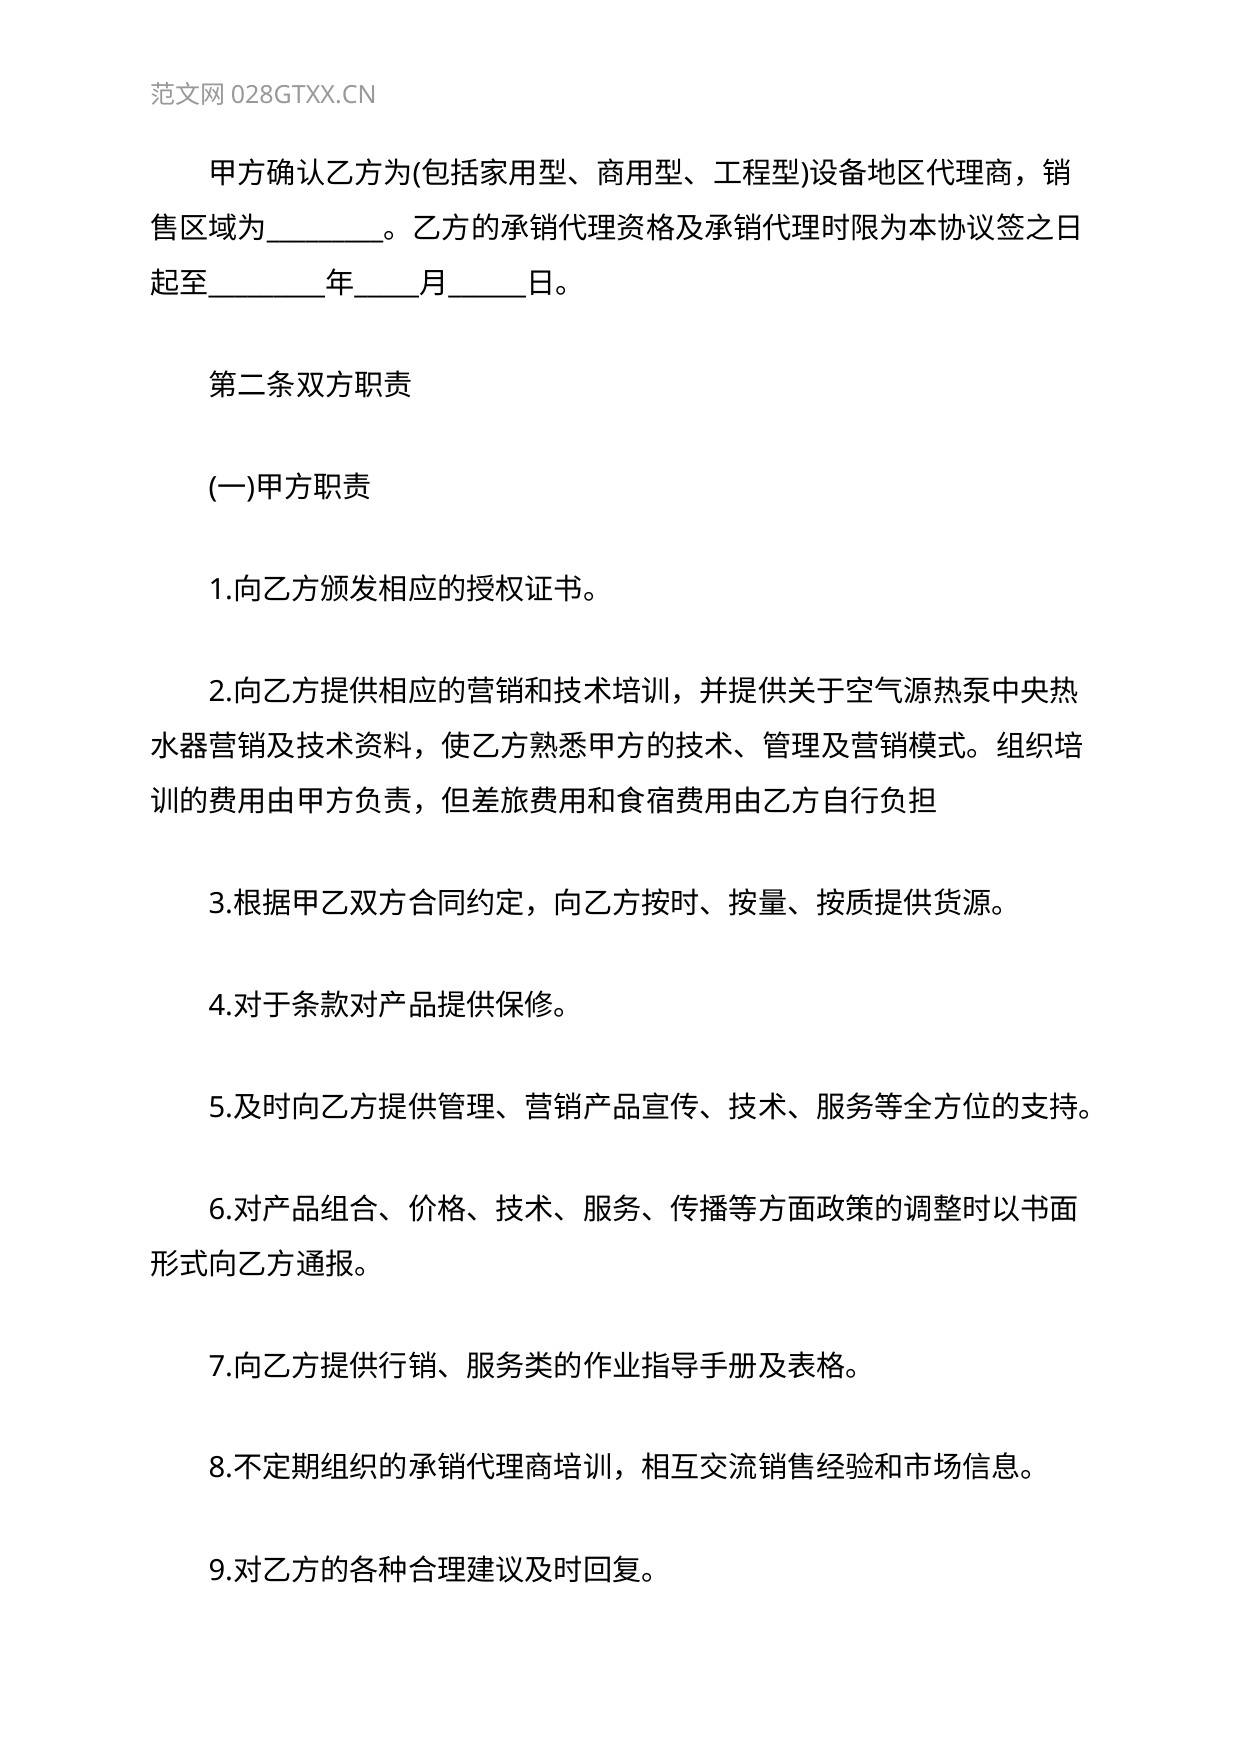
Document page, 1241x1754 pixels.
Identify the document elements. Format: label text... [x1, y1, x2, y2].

text 9.对乙方的各种合理建议及时回复。 [150, 1546, 1090, 1588]
text 第二条双方职责 [150, 362, 1090, 404]
text (一)甲方职责 [150, 464, 1090, 506]
text 3.根据甲乙双方合同约定，向乙方按时、按量、按质提供货源。 [150, 879, 1090, 922]
text 6.对产品组合、价格、技术、服务、传播等方面政策的调整时以书面形式向乙方通报。 [150, 1185, 1090, 1283]
text 甲方确认乙方为(包括家用型、商用型、工程型)设备地区代理商，销售区域为_________。乙方的承销代理资格及承销代理时限为本协议签之日起至_________年_____月______日。 [150, 150, 1090, 302]
text 5.及时向乙方提供管理、营销产品宣传、技术、服务等全方位的支持。 [150, 1083, 1090, 1126]
text 7.向乙方提供行销、服务类的作业指导手册及表格。 [150, 1342, 1090, 1384]
text 2.向乙方提供相应的营销和技术培训，并提供关于空气源热泵中央热水器营销及技术资料，使乙方熟悉甲方的技术、管理及营销模式。组织培训的费用由甲方负责，但差旅费用和食宿费用由乙方自行负担 [150, 668, 1090, 820]
text 8.不定期组织的承销代理商培训，相互交流销售经验和市场信息。 [150, 1444, 1090, 1486]
text 1.向乙方颁发相应的授权证书。 [150, 566, 1090, 608]
text 4.对于条款对产品提供保修。 [150, 981, 1090, 1024]
